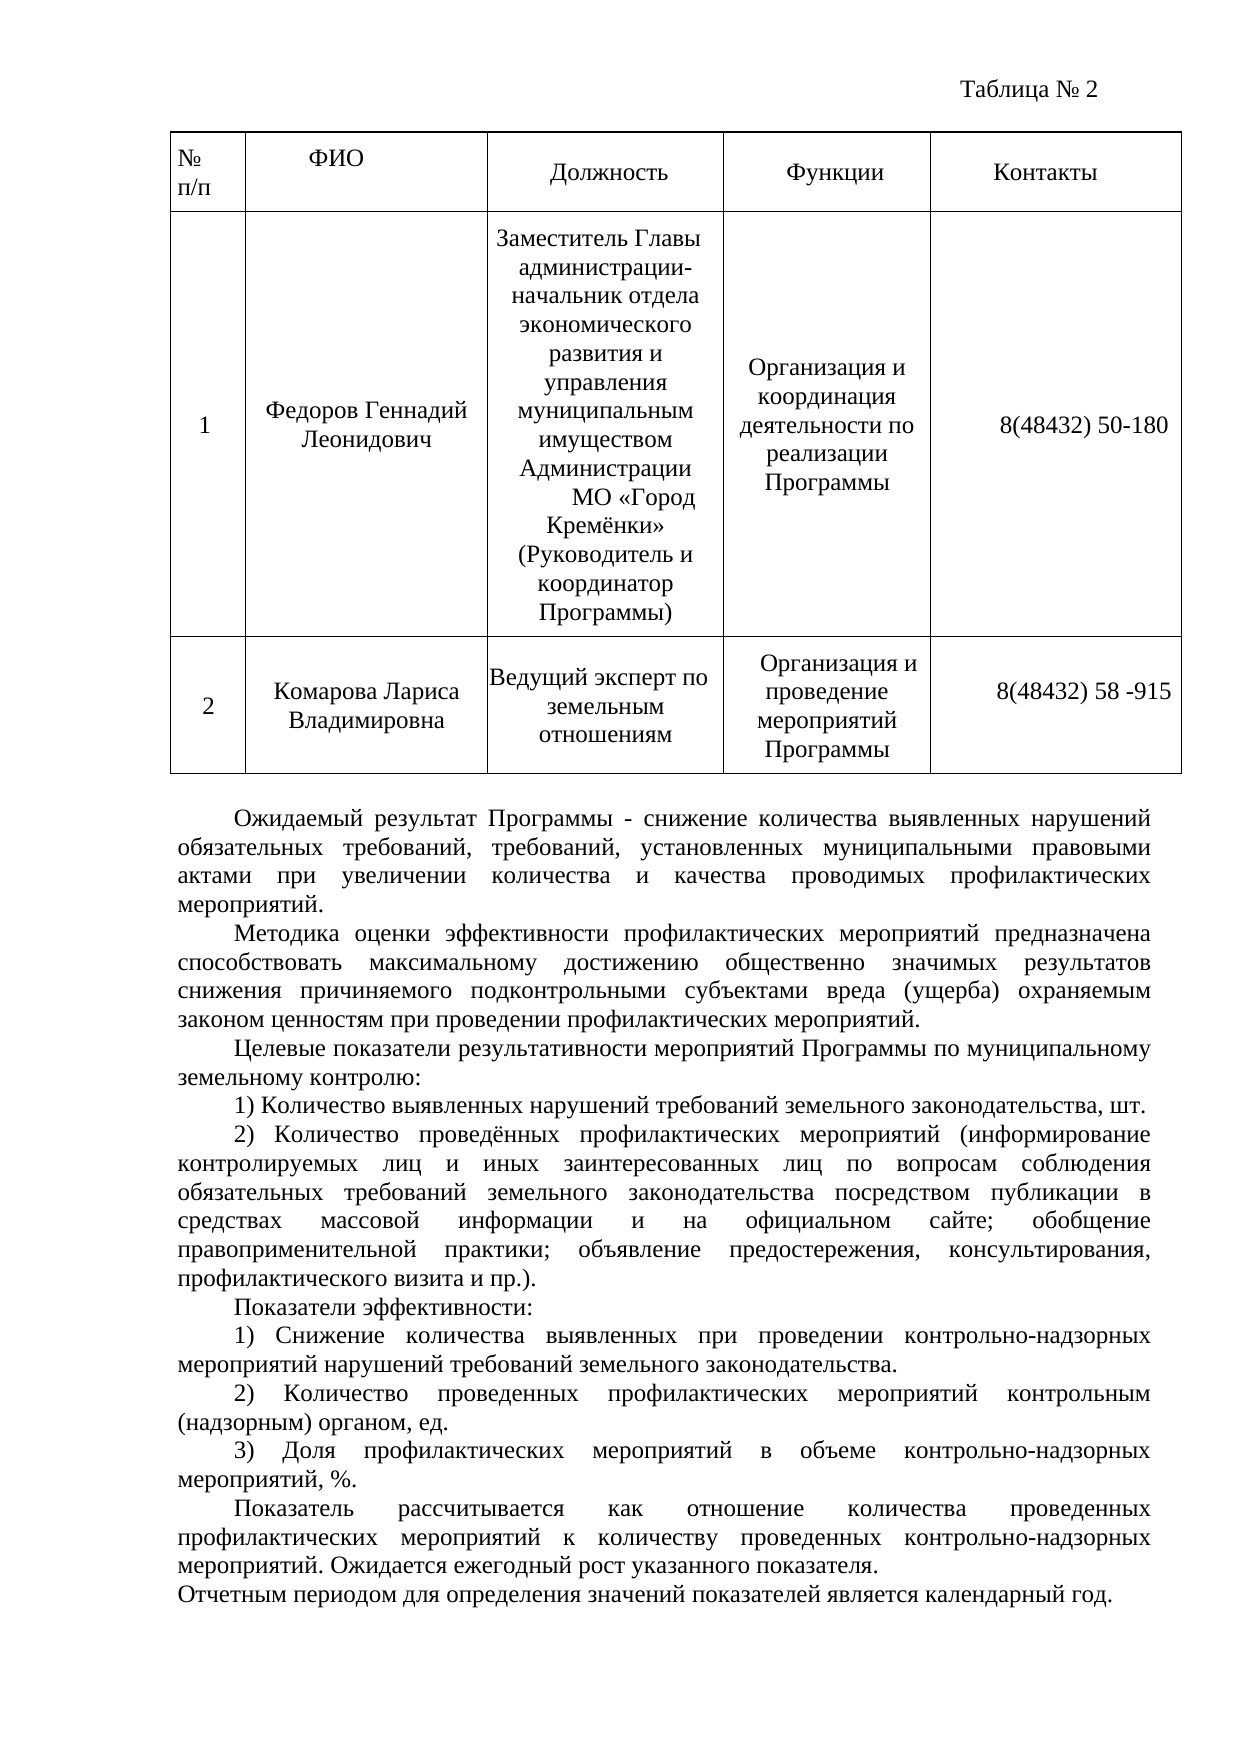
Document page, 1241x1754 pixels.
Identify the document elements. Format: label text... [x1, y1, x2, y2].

text 2) Количество проведённых профилактических мероприятий (информирование контролируемых лиц и иных заинтересованных лиц по вопросам соблюдения обязательных требований земельного законодательства посредством публикации в средствах массовой информации и на официальном сайте; обобщение правоприменительной практики; объявление предостережения, консультирования, профилактического визита и пр.). [177, 1119, 1152, 1292]
text Методика оценки эффективности профилактических мероприятий предназначена способствовать максимальному достижению общественно значимых результатов снижения причиняемого подконтрольными субъектами вреда (ущерба) охраняемым законом ценностям при проведении профилактических мероприятий. [177, 918, 1152, 1033]
table_cell Организация и проведение мероприятий Программы [724, 637, 930, 773]
text 1) Количество выявленных нарушений требований земельного законодательства, шт. [177, 1091, 1152, 1119]
table_header Должность [488, 133, 723, 211]
table_cell 8(48432) 50-180 [931, 212, 1181, 636]
table_header ФИО [246, 133, 487, 211]
text 1) Снижение количества выявленных при проведении контрольно-надзорных мероприятий нарушений требований земельного законодательства. [177, 1321, 1152, 1378]
table_header Контакты [931, 133, 1181, 211]
text Таблица № 2 [177, 74, 1152, 103]
text Показатель рассчитывается как отношение количества проведенных профилактических мероприятий к количеству проведенных контрольно-надзорных мероприятий. Ожидается ежегодный рост указанного показателя. [177, 1493, 1152, 1579]
table_header № п/п [171, 133, 245, 211]
table_cell 2 [171, 637, 245, 773]
text Показатели эффективности: [177, 1292, 1152, 1321]
table_cell 1 [171, 212, 245, 636]
text Отчетным периодом для определения значений показателей является календарный год. [177, 1579, 1152, 1608]
text Целевые показатели результативности мероприятий Программы по муниципальному земельному контролю: [177, 1033, 1152, 1091]
table_cell 8(48432) 58 -915 [931, 637, 1181, 773]
table_cell Организация и координация деятельности по реализации Программы [724, 212, 930, 636]
table_cell Комарова Лариса Владимировна [246, 637, 487, 773]
table_cell Федоров Геннадий Леонидович [246, 212, 487, 636]
table_cell Заместитель Главы администрации-начальник отдела экономического развития и управления муниципальным имуществом Администрации МО «Город Кремёнки» (Руководитель и координатор Программы) [488, 212, 723, 636]
text 2) Количество проведенных профилактических мероприятий контрольным (надзорным) органом, ед. [177, 1378, 1152, 1436]
table_cell Ведущий эксперт по земельным отношениям [488, 637, 723, 773]
text Ожидаемый результат Программы - снижение количества выявленных нарушений обязательных требований, требований, установленных муниципальными правовыми актами при увеличении количества и качества проводимых профилактических мероприятий. [177, 803, 1152, 918]
table_header Функции [724, 133, 930, 211]
text 3) Доля профилактических мероприятий в объеме контрольно-надзорных мероприятий, %. [177, 1436, 1152, 1493]
